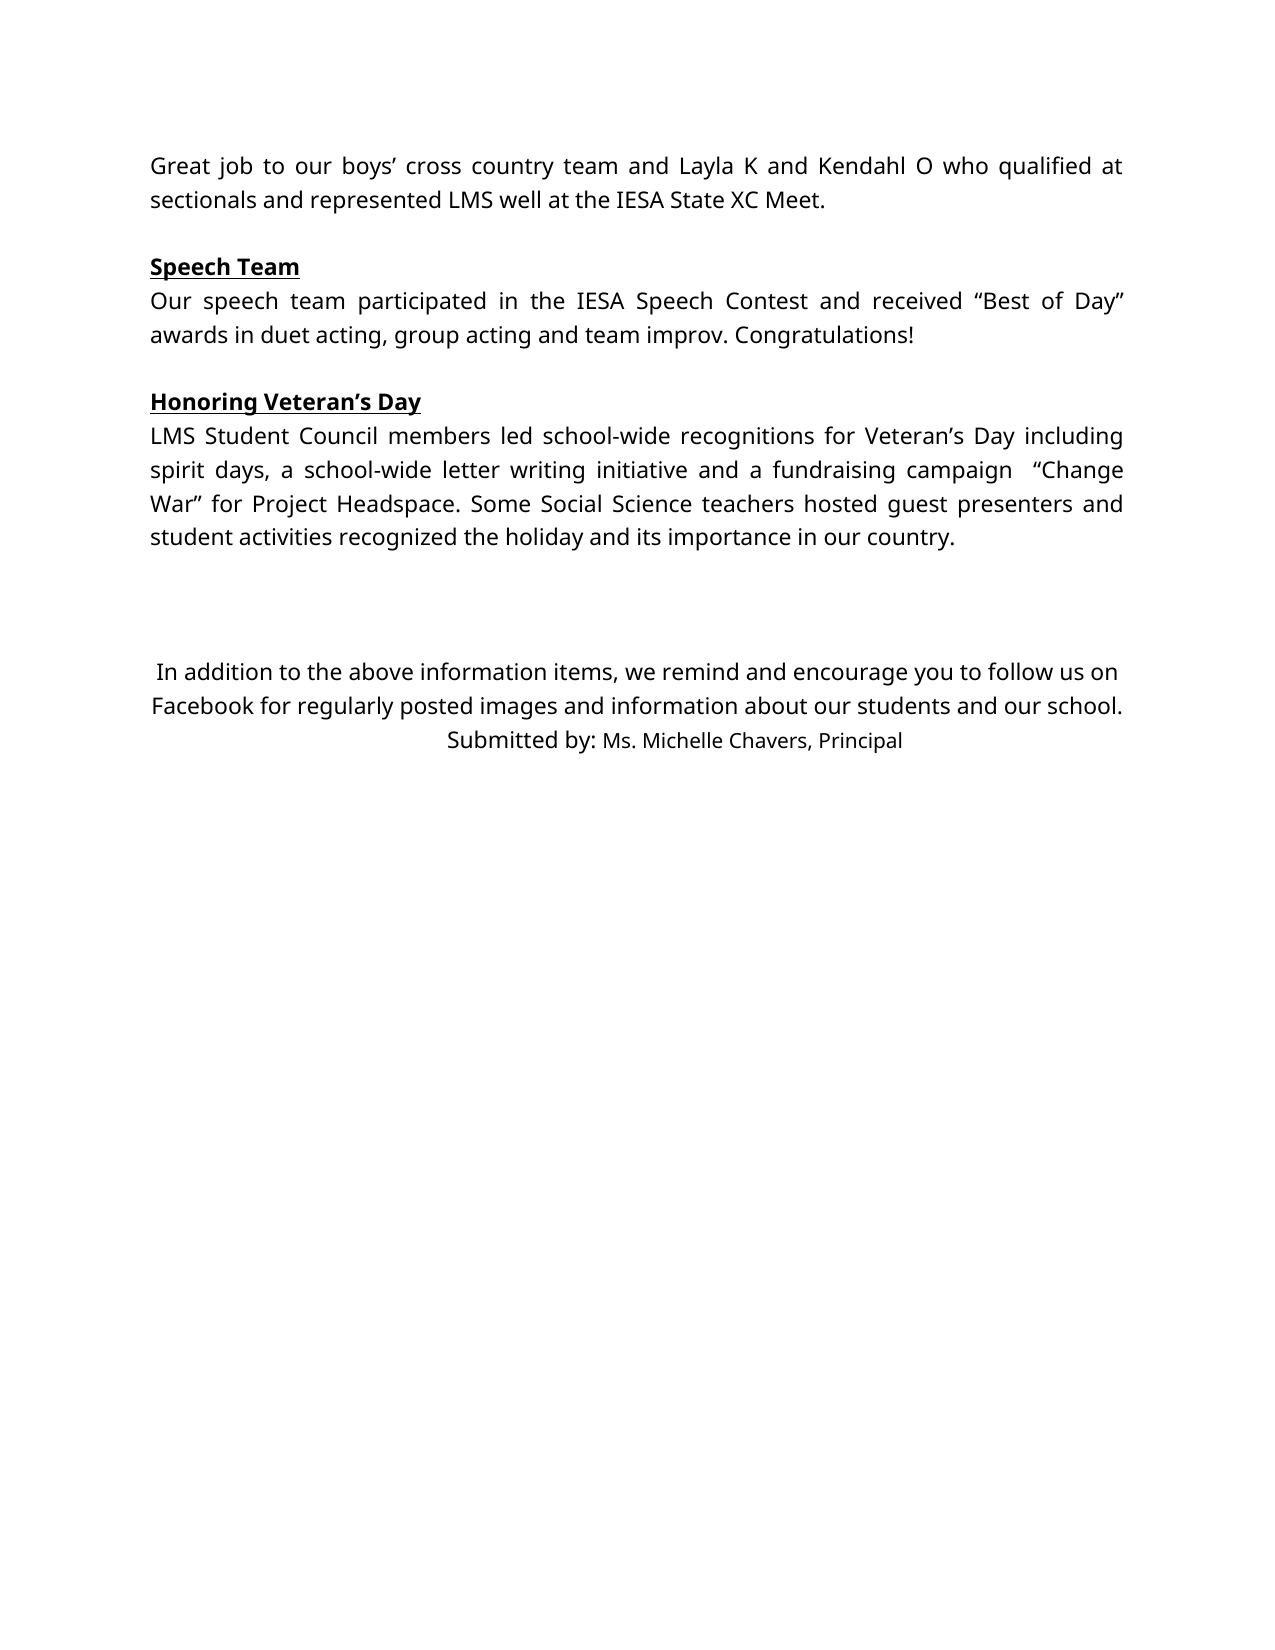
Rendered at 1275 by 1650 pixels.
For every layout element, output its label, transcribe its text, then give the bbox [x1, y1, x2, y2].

text In addition to the above information items, we remind and encourage you to follow us on Facebook for regularly posted images and information about our students and our school. [150, 656, 1125, 721]
text Speech Team [150, 251, 1125, 282]
text Our speech team participated in the IESA Speech Contest and received “Best of Day” awards in duet acting, group acting and team improv. Congratulations! [150, 285, 1125, 350]
list Submitted by: Ms. Michelle Chavers, Principal [225, 724, 1125, 755]
text LMS Student Council members led school-wide recognitions for Veteran’s Day including spirit days, a school-wide letter writing initiative and a fundraising campaign “Change War” for Project Headspace. Some Social Science teachers hosted guest presenters and student activities recognized the holiday and its importance in our country. [150, 420, 1125, 552]
text Honoring Veteran’s Day [150, 386, 1125, 417]
text Great job to our boys’ cross country team and Layla K and Kendahl O who qualified at sectionals and represented LMS well at the IESA State XC Meet. [150, 150, 1125, 215]
